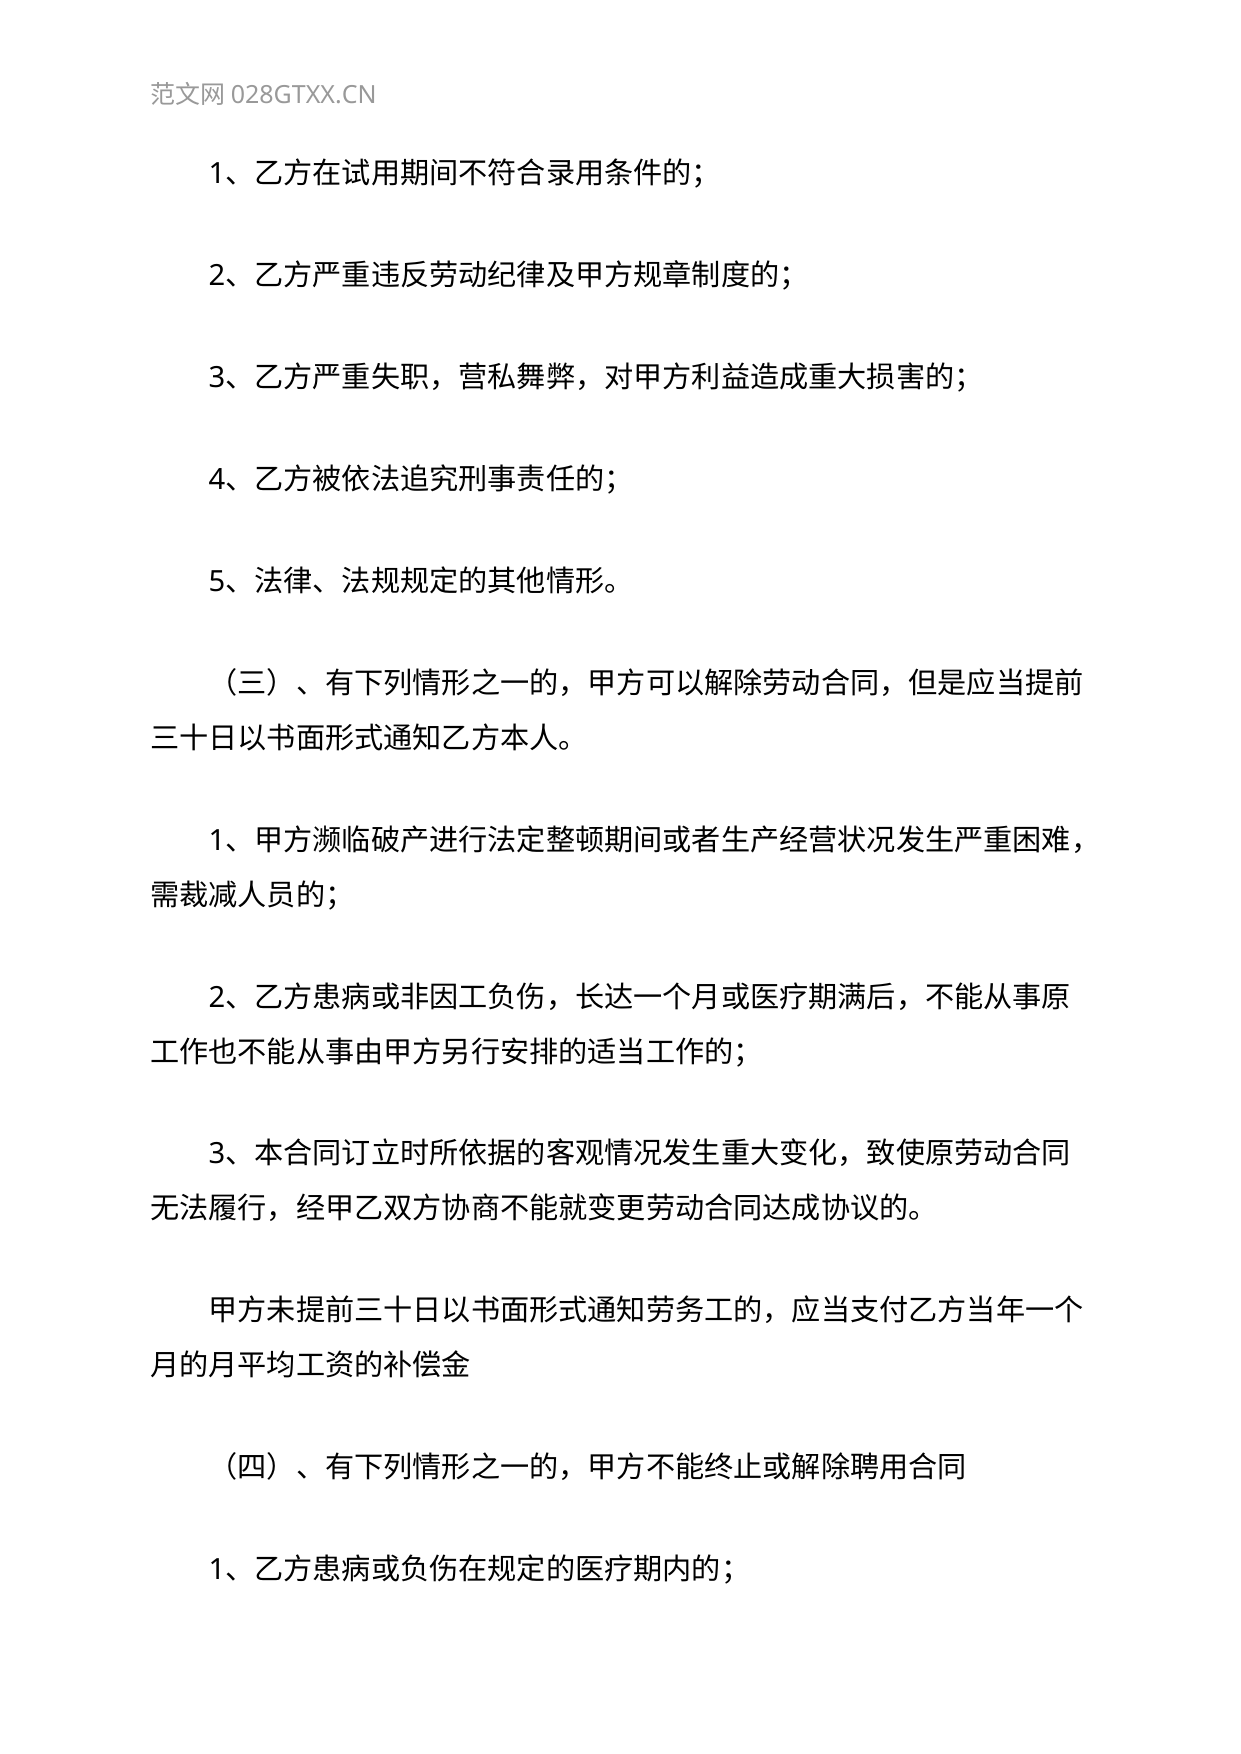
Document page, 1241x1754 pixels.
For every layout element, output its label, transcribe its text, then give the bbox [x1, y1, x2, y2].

text 1、乙方患病或负伤在规定的医疗期内的； [150, 1545, 1090, 1588]
text 2、乙方严重违反劳动纪律及甲方规章制度的； [150, 252, 1090, 294]
text 5、法律、法规规定的其他情形。 [150, 558, 1090, 600]
text 1、甲方濒临破产进行法定整顿期间或者生产经营状况发生严重困难，需裁减人员的； [150, 817, 1090, 914]
text 3、乙方严重失职，营私舞弊，对甲方利益造成重大损害的； [150, 354, 1090, 396]
text 4、乙方被依法追究刑事责任的； [150, 456, 1090, 498]
text （三）、有下列情形之一的，甲方可以解除劳动合同，但是应当提前三十日以书面形式通知乙方本人。 [150, 660, 1090, 757]
text 3、本合同订立时所依据的客观情况发生重大变化，致使原劳动合同无法履行，经甲乙双方协商不能就变更劳动合同达成协议的。 [150, 1130, 1090, 1227]
text 1、乙方在试用期间不符合录用条件的； [150, 150, 1090, 192]
text 甲方未提前三十日以书面形式通知劳务工的，应当支付乙方当年一个月的月平均工资的补偿金 [150, 1287, 1090, 1384]
text （四）、有下列情形之一的，甲方不能终止或解除聘用合同 [150, 1443, 1090, 1486]
text 2、乙方患病或非因工负伤，长达一个月或医疗期满后，不能从事原工作也不能从事由甲方另行安排的适当工作的； [150, 973, 1090, 1071]
